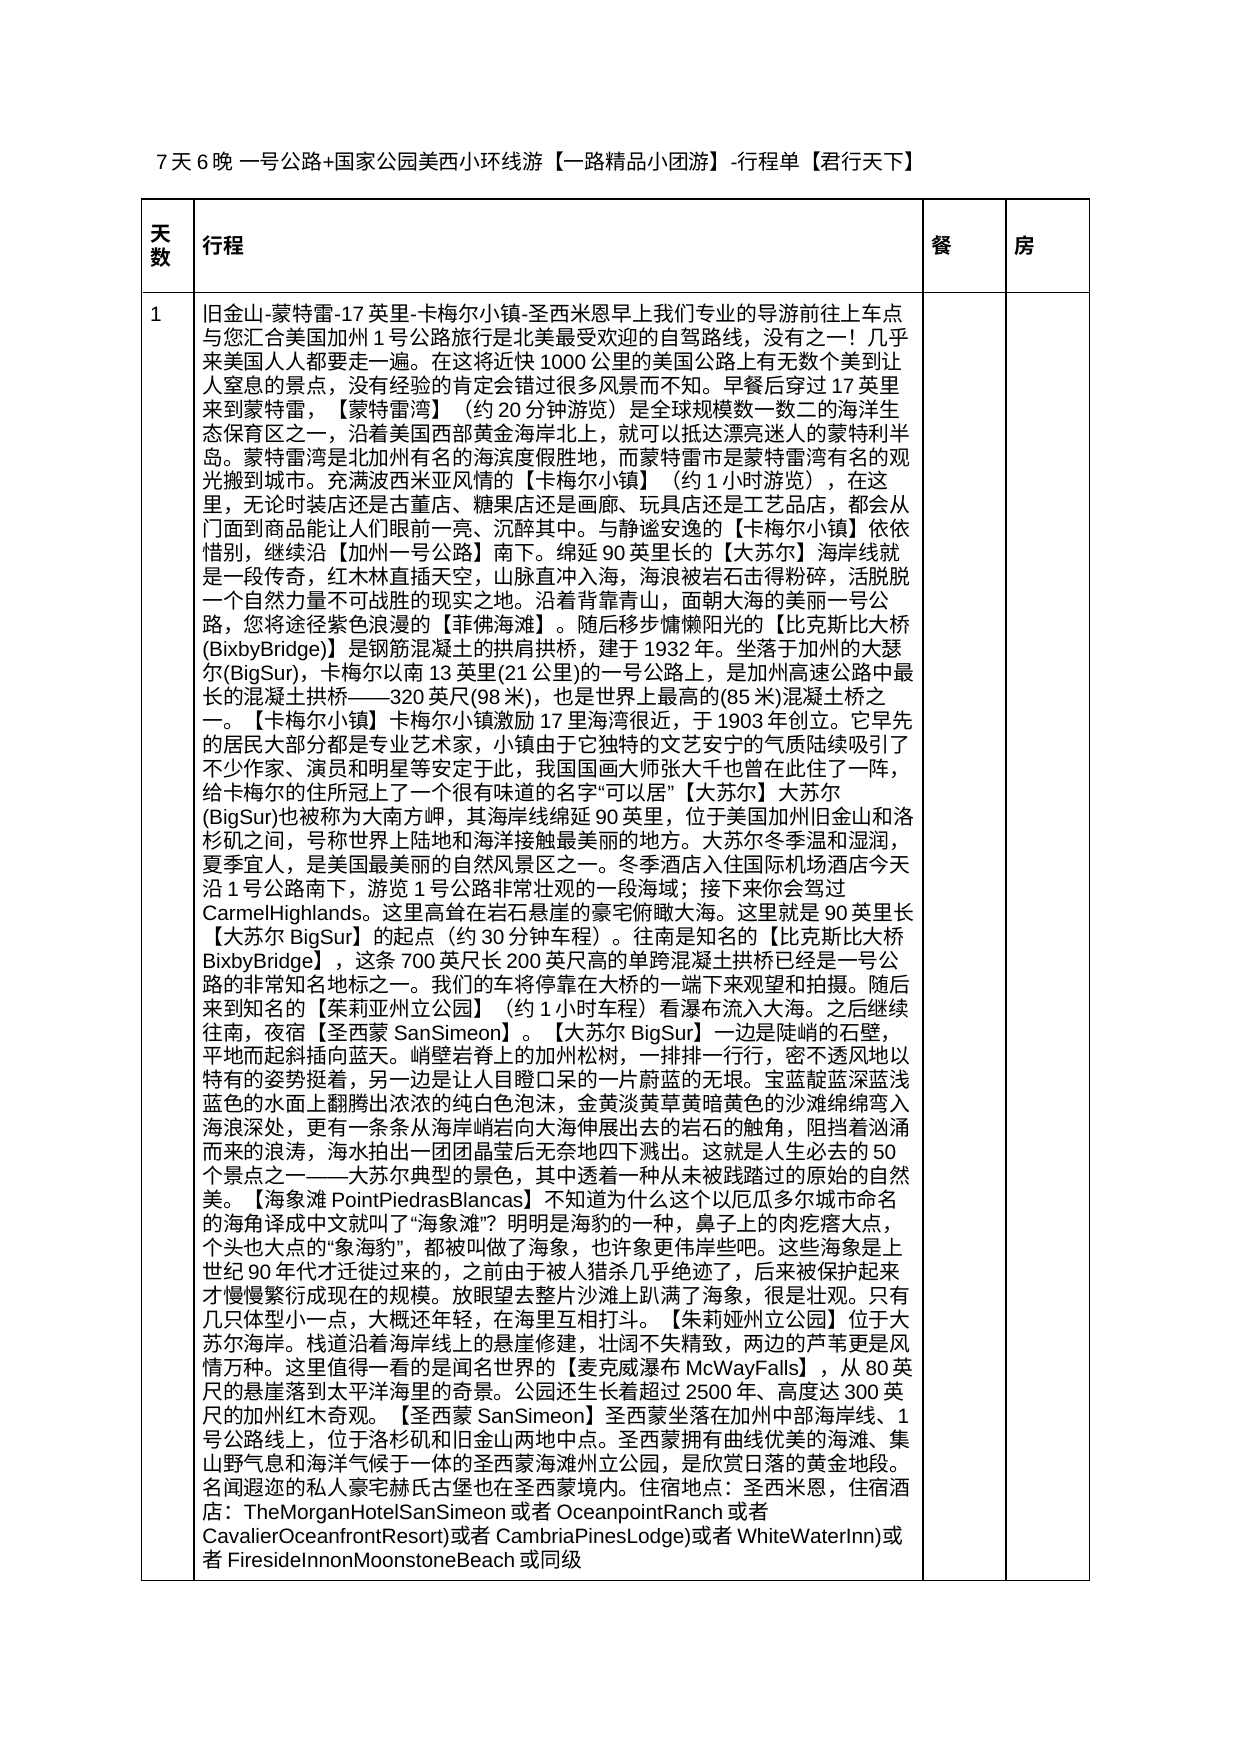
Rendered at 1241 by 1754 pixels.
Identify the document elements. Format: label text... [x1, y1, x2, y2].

table_header 行程 [195, 200, 922, 292]
table_header 餐 [924, 200, 1005, 292]
text 7天6晚 一号公路+国家公园美西小环线游【一路精品小团游】-行程单【君行天下】 [150, 150, 1090, 174]
table_cell 旧金山-蒙特雷-17英里-卡梅尔小镇-圣西米恩早上我们专业的导游前往上车点与您汇合美国加州1号公路旅行是北美最受欢迎的自驾路线，没有之一！几乎来美国人人都要走一遍。在这将近快1000公里的美国公路上有无数个美到让人窒息的景点，没有经验的肯定会错过很多风景而不知。早餐后穿过17英里来到蒙特雷，【蒙特雷湾】（约20分钟游览）是全球规模数一数二的海洋生态保育区之一，沿着美国西部黄金海岸北上，就可以抵达漂亮迷人的蒙特利半岛。蒙特雷湾是北加州有名的海滨度假胜地，而蒙特雷市是蒙特雷湾有名的观光搬到城市。充满波西米亚风情的【卡梅尔小镇】（约1小时游览），在这里，无论时装店还是古董店、糖果店还是画廊、玩具店还是工艺品店，都会从门面到商品能让人们眼前一亮、沉醉其中。与静谧安逸的【卡梅尔小镇】依依惜别，继续沿【加州一号公路】南下。绵延90英里长的【大苏尔】海岸线就是一段传奇，红木林直插天空，山脉直冲入海，海浪被岩石击得粉碎，活脱脱一个自然力量不可战胜的现实之地。沿着背靠青山，面朝大海的美丽一号公路，您将途径紫色浪漫的【菲佛海滩】。随后移步慵懒阳光的【比克斯比大桥(BixbyBridge)】是钢筋混凝土的拱肩拱桥，建于1932年。坐落于加州的大瑟尔(BigSur)，卡梅尔以南13英里(21公里)的一号公路上，是加州高速公路中最长的混凝土拱桥——320英尺(98米)，也是世界上最高的(85米)混凝土桥之一。【卡梅尔小镇】卡梅尔小镇激励17里海湾很近，于1903年创立。它早先的居民大部分都是专业艺术家，小镇由于它独特的文艺安宁的气质陆续吸引了不少作家、演员和明星等安定于此，我国国画大师张大千也曾在此住了一阵，给卡梅尔的住所冠上了一个很有味道的名字“可以居”【大苏尔】大苏尔(BigSur)也被称为大南方岬，其海岸线绵延90英里，位于美国加州旧金山和洛杉矶之间，号称世界上陆地和海洋接触最美丽的地方。大苏尔冬季温和湿润，夏季宜人，是美国最美丽的自然风景区之一。冬季酒店入住国际机场酒店今天沿1号公路南下，游览1号公路非常壮观的一段海域；接下来你会驾过CarmelHighlands。这里高耸在岩石悬崖的豪宅俯瞰大海。这里就是90英里长【大苏尔BigSur】的起点（约30分钟车程）。往南是知名的【比克斯比大桥BixbyBridge】，这条700英尺长200英尺高的单跨混凝土拱桥已经是一号公路的非常知名地标之一。我们的车将停靠在大桥的一端下来观望和拍摄。随后来到知名的【茱莉亚州立公园】（约1小时车程）看瀑布流入大海。之后继续往南，夜宿【圣西蒙SanSimeon】。【大苏尔BigSur】一边是陡峭的石壁，平地而起斜插向蓝天。峭壁岩脊上的加州松树，一排排一行行，密不透风地以特有的姿势挺着，另一边是让人目瞪口呆的一片蔚蓝的无垠。宝蓝靛蓝深蓝浅蓝色的水面上翻腾出浓浓的纯白色泡沫，金黄淡黄草黄暗黄色的沙滩绵绵弯入海浪深处，更有一条条从海岸峭岩向大海伸展出去的岩石的触角，阻挡着汹涌而来的浪涛，海水拍出一团团晶莹后无奈地四下溅出。这就是人生必去的50个景点之一——大苏尔典型的景色，其中透着一种从未被践踏过的原始的自然美。【海象滩PointPiedrasBlancas】不知道为什么这个以厄瓜多尔城市命名的海角译成中文就叫了“海象滩”？明明是海豹的一种，鼻子上的肉疙瘩大点，个头也大点的“象海豹”，都被叫做了海象，也许象更伟岸些吧。这些海象是上世纪90年代才迁徙过来的，之前由于被人猎杀几乎绝迹了，后来被保护起来才慢慢繁衍成现在的规模。放眼望去整片沙滩上趴满了海象，很是壮观。只有几只体型小一点，大概还年轻，在海里互相打斗。【朱莉娅州立公园】位于大苏尔海岸。栈道沿着海岸线上的悬崖修建，壮阔不失精致，两边的芦苇更是风情万种。这里值得一看的是闻名世界的【麦克威瀑布McWayFalls】，从80英尺的悬崖落到太平洋海里的奇景。公园还生长着超过2500年、高度达300英尺的加州红木奇观。【圣西蒙SanSimeon】圣西蒙坐落在加州中部海岸线、1号公路线上，位于洛杉矶和旧金山两地中点。圣西蒙拥有曲线优美的海滩、集山野气息和海洋气候于一体的圣西蒙海滩州立公园，是欣赏日落的黄金地段。名闻遐迩的私人豪宅赫氏古堡也在圣西蒙境内。住宿地点：圣西米恩，住宿酒店：TheMorganHotelSanSimeon或者OceanpointRanch或者CavalierOceanfrontResort)或者CambriaPinesLodge)或者WhiteWaterInn)或者FiresideInnonMoonstoneBeach或同级 [195, 293, 922, 1580]
table_cell [1007, 293, 1089, 1580]
table_cell [924, 293, 1005, 1580]
table_header 天数 [142, 200, 193, 292]
table_header 房 [1007, 200, 1089, 292]
table_cell 1 [142, 293, 193, 1580]
